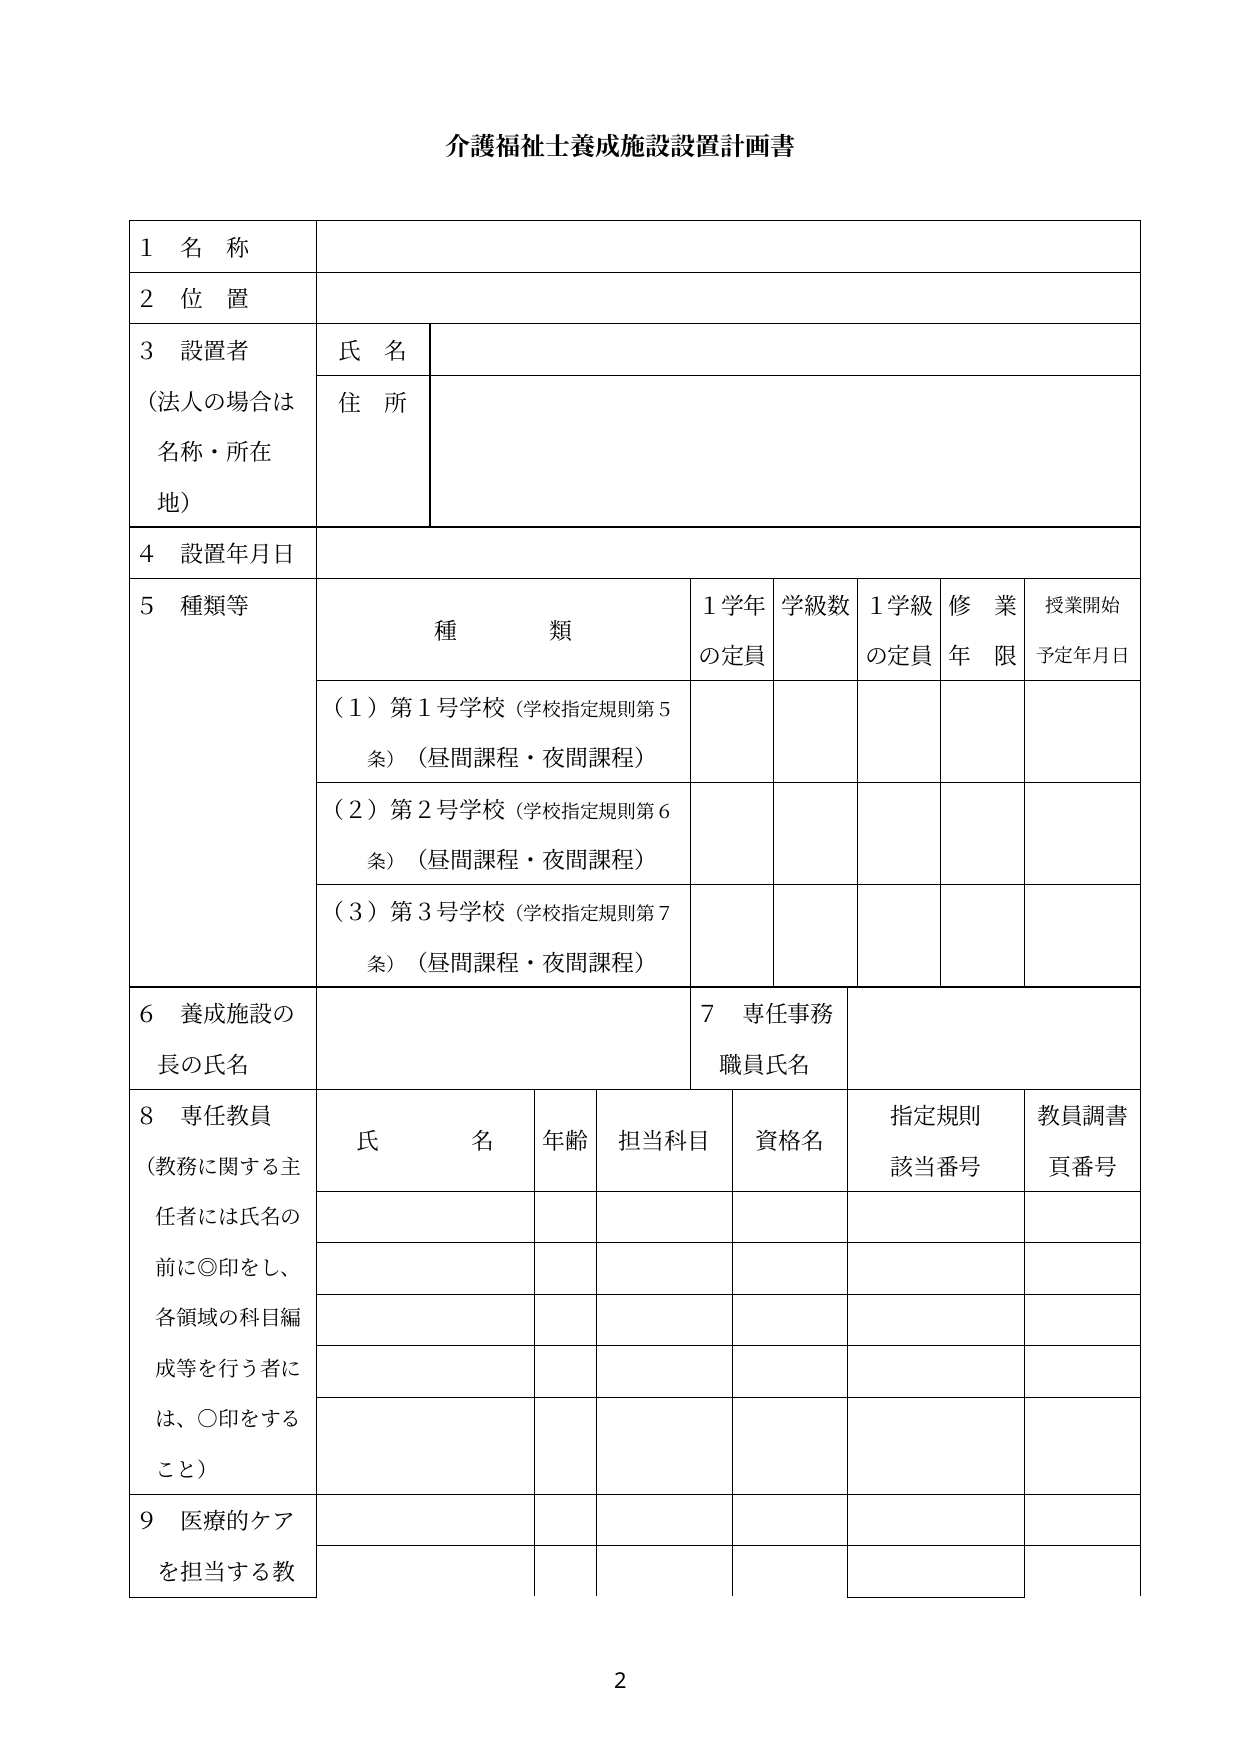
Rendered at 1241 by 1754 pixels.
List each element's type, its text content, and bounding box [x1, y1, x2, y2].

table_cell [597, 1546, 732, 1597]
table_cell [535, 1346, 596, 1397]
table_cell （３）第３号学校（学校指定規則第７条）（昼間課程・夜間課程） [317, 885, 690, 986]
table_cell [317, 988, 690, 1088]
table_cell [774, 885, 857, 986]
table_cell （１）第１号学校（学校指定規則第５条）（昼間課程・夜間課程） [317, 681, 690, 782]
table_cell [848, 988, 1140, 1088]
table_cell [848, 1398, 1024, 1494]
table_cell ７ 専任事務 職員氏名 [691, 988, 847, 1088]
table_cell [317, 1192, 534, 1242]
table_cell [774, 783, 857, 884]
table_cell [1025, 1398, 1140, 1494]
table_cell [1025, 681, 1140, 782]
table_cell [1025, 1546, 1140, 1597]
table_cell [858, 681, 940, 782]
table_cell [941, 783, 1024, 884]
table_cell 氏 名 [317, 1090, 534, 1191]
table_cell [941, 885, 1024, 986]
table_cell [733, 1243, 847, 1294]
table_cell [534, 1546, 597, 1597]
table_cell [597, 1346, 732, 1397]
table_cell [597, 1243, 732, 1294]
table_cell [733, 1295, 847, 1345]
table_cell 指定規則 該当番号 [848, 1090, 1024, 1191]
table_cell [733, 1192, 847, 1242]
table_cell [733, 1346, 847, 1397]
table_cell [597, 1495, 732, 1545]
table_cell [431, 376, 1140, 526]
table_cell [597, 1192, 732, 1242]
table_cell 年齢 [535, 1090, 596, 1191]
table_cell [1025, 783, 1140, 884]
table_cell [848, 1546, 1024, 1597]
table_cell ５ 種類等 [130, 579, 316, 986]
table_cell [535, 1295, 596, 1345]
table_cell [941, 681, 1024, 782]
table_cell [1025, 885, 1140, 986]
table_cell 修 業 年 限 [941, 579, 1024, 680]
table_cell [317, 1398, 534, 1494]
table_cell [317, 273, 1140, 323]
table_cell [691, 681, 773, 782]
table_cell [1025, 1495, 1140, 1545]
table_cell 住 所 [317, 376, 429, 526]
table_cell 氏 名 [317, 324, 429, 375]
table_cell （２）第２号学校（学校指定規則第６条）（昼間課程・夜間課程） [317, 783, 690, 884]
table_cell [535, 1243, 596, 1294]
table_header [317, 221, 1140, 272]
table_header １ 名 称 [130, 221, 316, 272]
table_cell [317, 528, 1140, 578]
table_cell [848, 1295, 1024, 1345]
table_cell [1025, 1192, 1140, 1242]
table_cell [431, 324, 1140, 375]
table_cell [733, 1398, 847, 1494]
table_cell [858, 885, 940, 986]
table_cell [1025, 1243, 1140, 1294]
table_cell 担当科目 [597, 1090, 732, 1191]
text 介護福祉士養成施設設置計画書 [118, 119, 1122, 170]
table_cell [597, 1295, 732, 1345]
table_cell [597, 1398, 732, 1494]
table_cell １学年 の定員 [691, 579, 773, 680]
table_cell [317, 1243, 534, 1294]
table_cell １学級 の定員 [858, 579, 940, 680]
table_cell ９ 医療的ケアを担当する教員 [130, 1495, 316, 1597]
table_cell [732, 1546, 847, 1597]
table_cell [535, 1495, 596, 1545]
table_cell 学級数 [774, 579, 857, 680]
table_cell [317, 1495, 534, 1545]
table_cell ８ 専任教員 （教務に関する主任者には氏名の前に◎印をし、各領域の科目編成等を行う者には、○印をすること） [130, 1090, 316, 1494]
table_cell [848, 1192, 1024, 1242]
table_cell [848, 1243, 1024, 1294]
table_cell [691, 783, 773, 884]
table_cell ４ 設置年月日 [130, 528, 316, 578]
table_cell [858, 783, 940, 884]
table_cell [848, 1495, 1024, 1545]
table_cell [848, 1346, 1024, 1397]
table_cell [774, 681, 857, 782]
table_cell 資格名 [733, 1090, 847, 1191]
table_cell 授業開始 予定年月日 [1025, 579, 1140, 680]
table_cell [1025, 1295, 1140, 1345]
table_cell 教員調書 頁番号 [1025, 1090, 1140, 1191]
table_cell [733, 1495, 847, 1545]
table_cell ３ 設置者 （法人の場合は 名称・所在地） [130, 324, 316, 526]
table_cell [535, 1192, 596, 1242]
table_cell [535, 1398, 596, 1494]
table_cell [317, 1546, 534, 1597]
table_cell ２ 位 置 [130, 273, 316, 323]
table_cell [691, 885, 773, 986]
table_cell [1025, 1346, 1140, 1397]
table_cell [317, 1346, 534, 1397]
table_cell [317, 1295, 534, 1345]
table_cell 種 類 [317, 579, 690, 680]
table_cell ６ 養成施設の長の氏名 [130, 988, 316, 1088]
